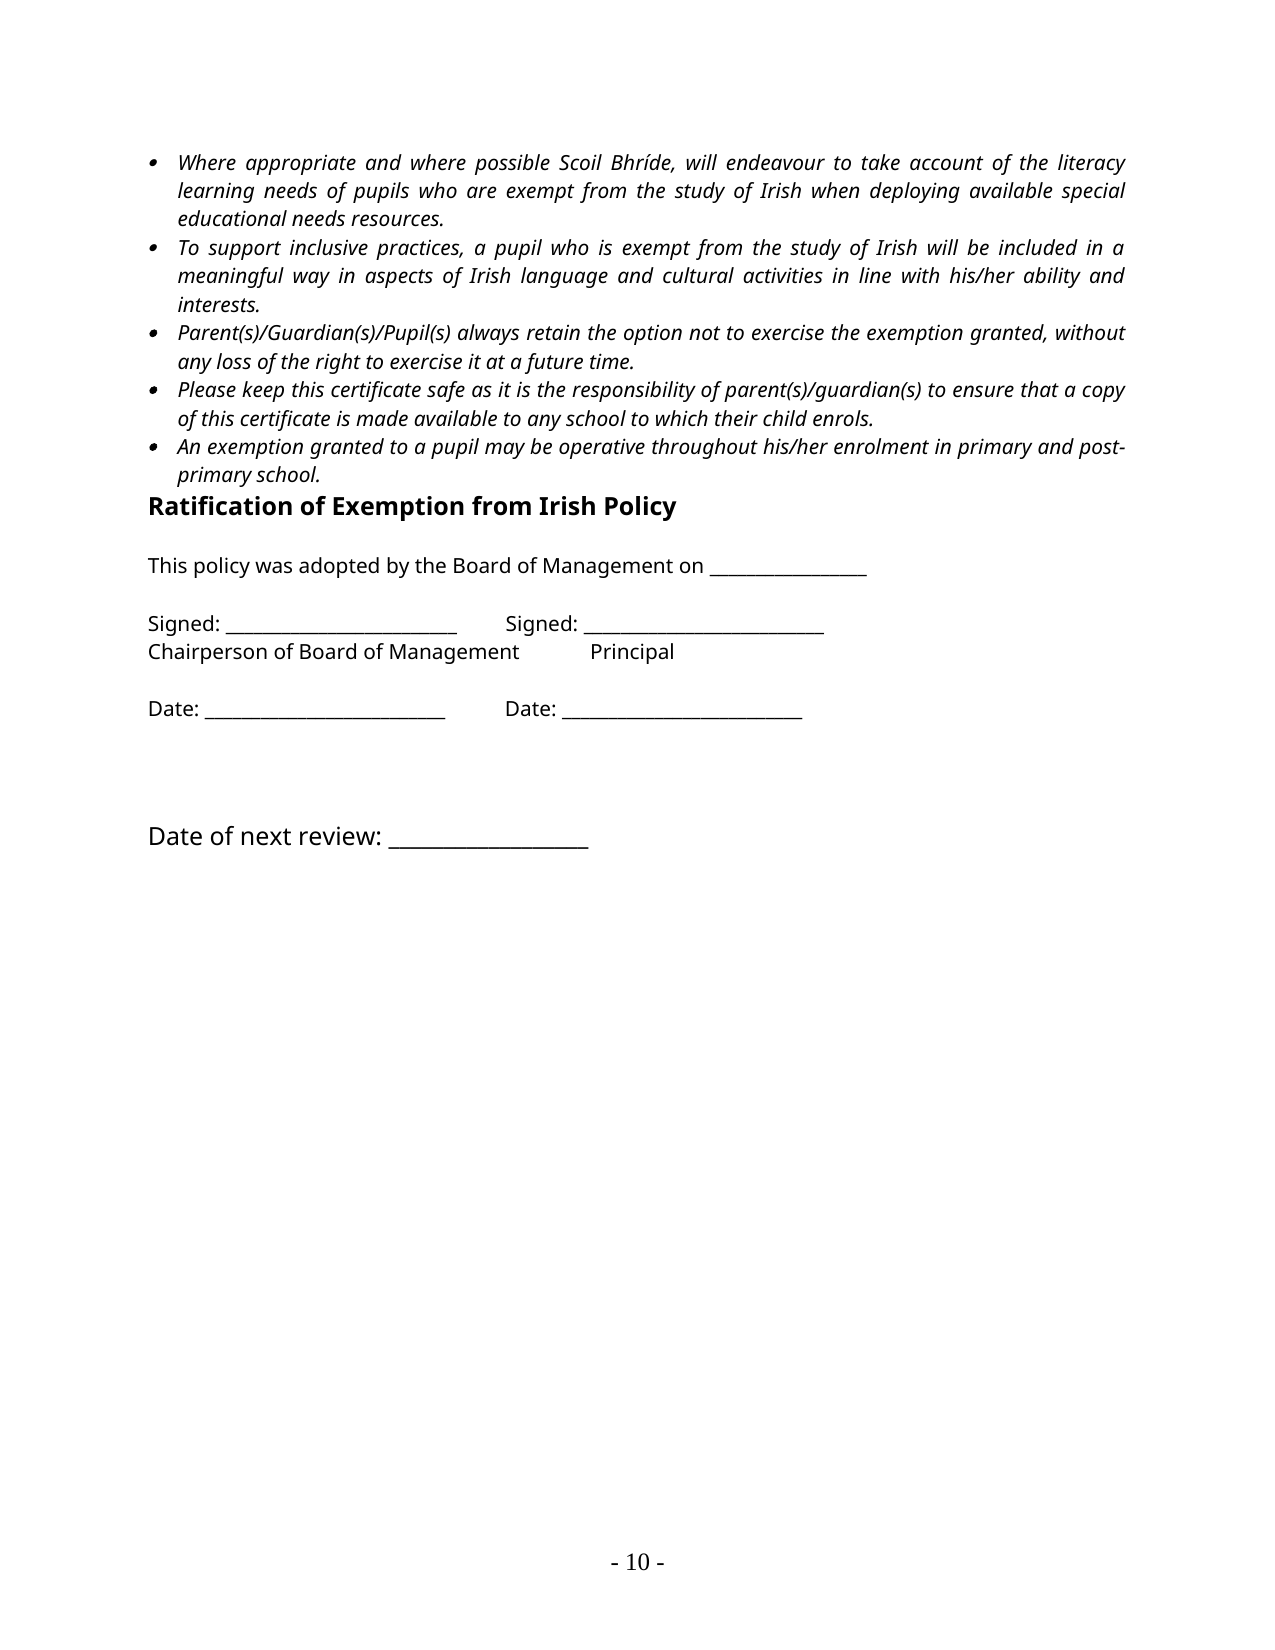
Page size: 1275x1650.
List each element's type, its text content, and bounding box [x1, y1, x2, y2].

text Chairperson of Board of Management Principal [148, 637, 1198, 666]
text Signed: _________________________ Signed: __________________________ [148, 609, 1198, 637]
text Date: __________________________ Date: __________________________ [148, 694, 1198, 722]
text Date of next review: __________________ [148, 819, 1127, 853]
list Parent(s)/Guardian(s)/Pupil(s) always retain the option not to exercise the exemption granted, without any loss of the right to exercise it at a future time. [148, 318, 1127, 375]
text This policy was adopted by the Board of Management on _________________ [148, 551, 1198, 580]
list An exemption granted to a pupil may be operative throughout his/her enrolment in primary and post-primary school. [148, 432, 1127, 489]
text Ratification of Exemption from Irish Policy [148, 489, 1127, 523]
list To support inclusive practices, a pupil who is exempt from the study of Irish will be included in a meaningful way in aspects of Irish language and cultural activities in line with his/her ability and interests. [148, 233, 1127, 318]
list Please keep this certificate safe as it is the responsibility of parent(s)/guardian(s) to ensure that a copy of this certificate is made available to any school to which their child enrols. [148, 375, 1127, 432]
list Where appropriate and where possible Scoil Bhríde, will endeavour to take account of the literacy learning needs of pupils who are exempt from the study of Irish when deploying available special educational needs resources. [148, 148, 1127, 233]
